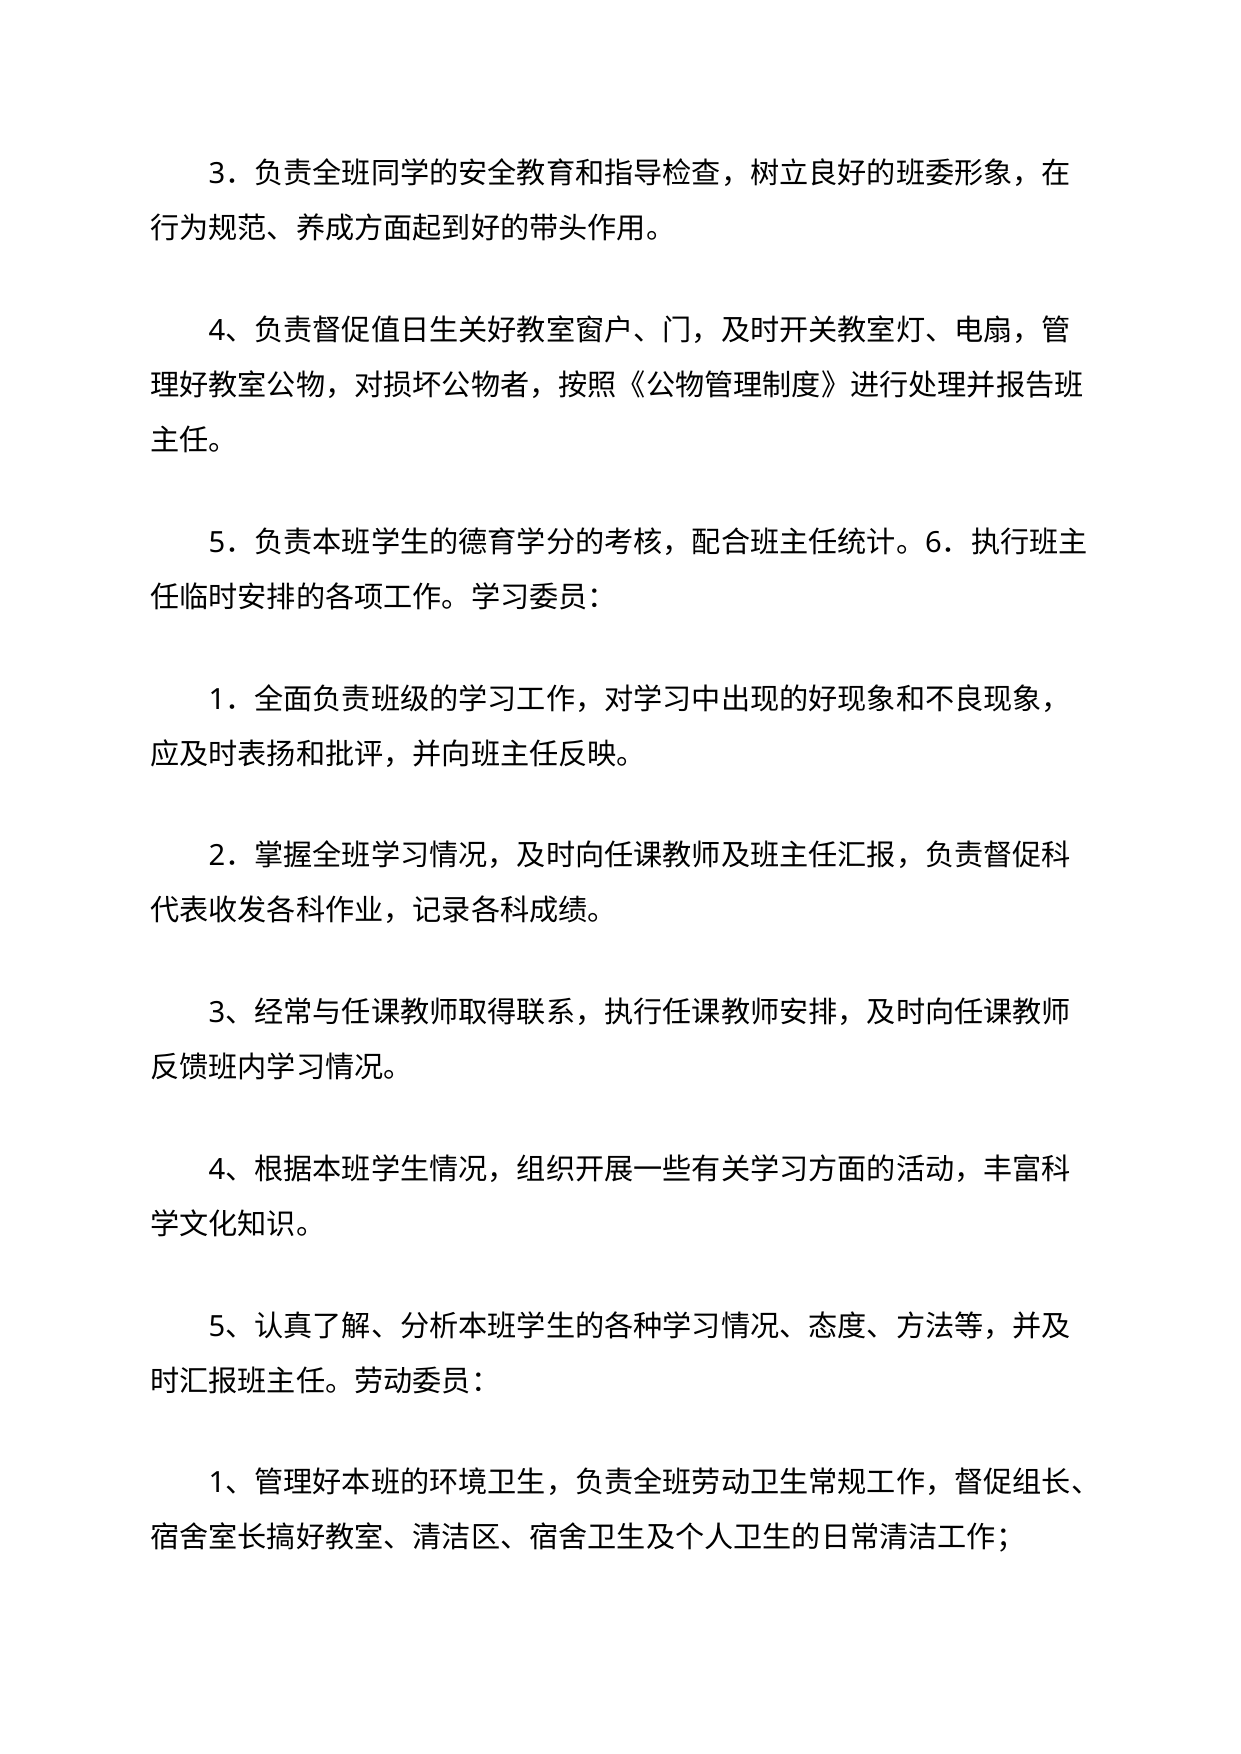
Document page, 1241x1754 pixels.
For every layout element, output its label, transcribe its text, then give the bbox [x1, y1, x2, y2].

text 5．负责本班学生的德育学分的考核，配合班主任统计。6．执行班主任临时安排的各项工作。学习委员： [150, 518, 1090, 616]
text 3．负责全班同学的安全教育和指导检查，树立良好的班委形象，在行为规范、养成方面起到好的带头作用。 [150, 150, 1090, 247]
text 1、管理好本班的环境卫生，负责全班劳动卫生常规工作，督促组长、宿舍室长搞好教室、清洁区、宿舍卫生及个人卫生的日常清洁工作； [150, 1459, 1090, 1556]
text 4、负责督促值日生关好教室窗户、门，及时开关教室灯、电扇，管理好教室公物，对损坏公物者，按照《公物管理制度》进行处理并报告班主任。 [150, 307, 1090, 459]
text 3、经常与任课教师取得联系，执行任课教师安排，及时向任课教师反馈班内学习情况。 [150, 989, 1090, 1086]
text 1．全面负责班级的学习工作，对学习中出现的好现象和不良现象，应及时表扬和批评，并向班主任反映。 [150, 675, 1090, 772]
text 2．掌握全班学习情况，及时向任课教师及班主任汇报，负责督促科代表收发各科作业，记录各科成绩。 [150, 832, 1090, 929]
text 5、认真了解、分析本班学生的各种学习情况、态度、方法等，并及时汇报班主任。劳动委员： [150, 1302, 1090, 1399]
text 4、根据本班学生情况，组织开展一些有关学习方面的活动，丰富科学文化知识。 [150, 1146, 1090, 1243]
